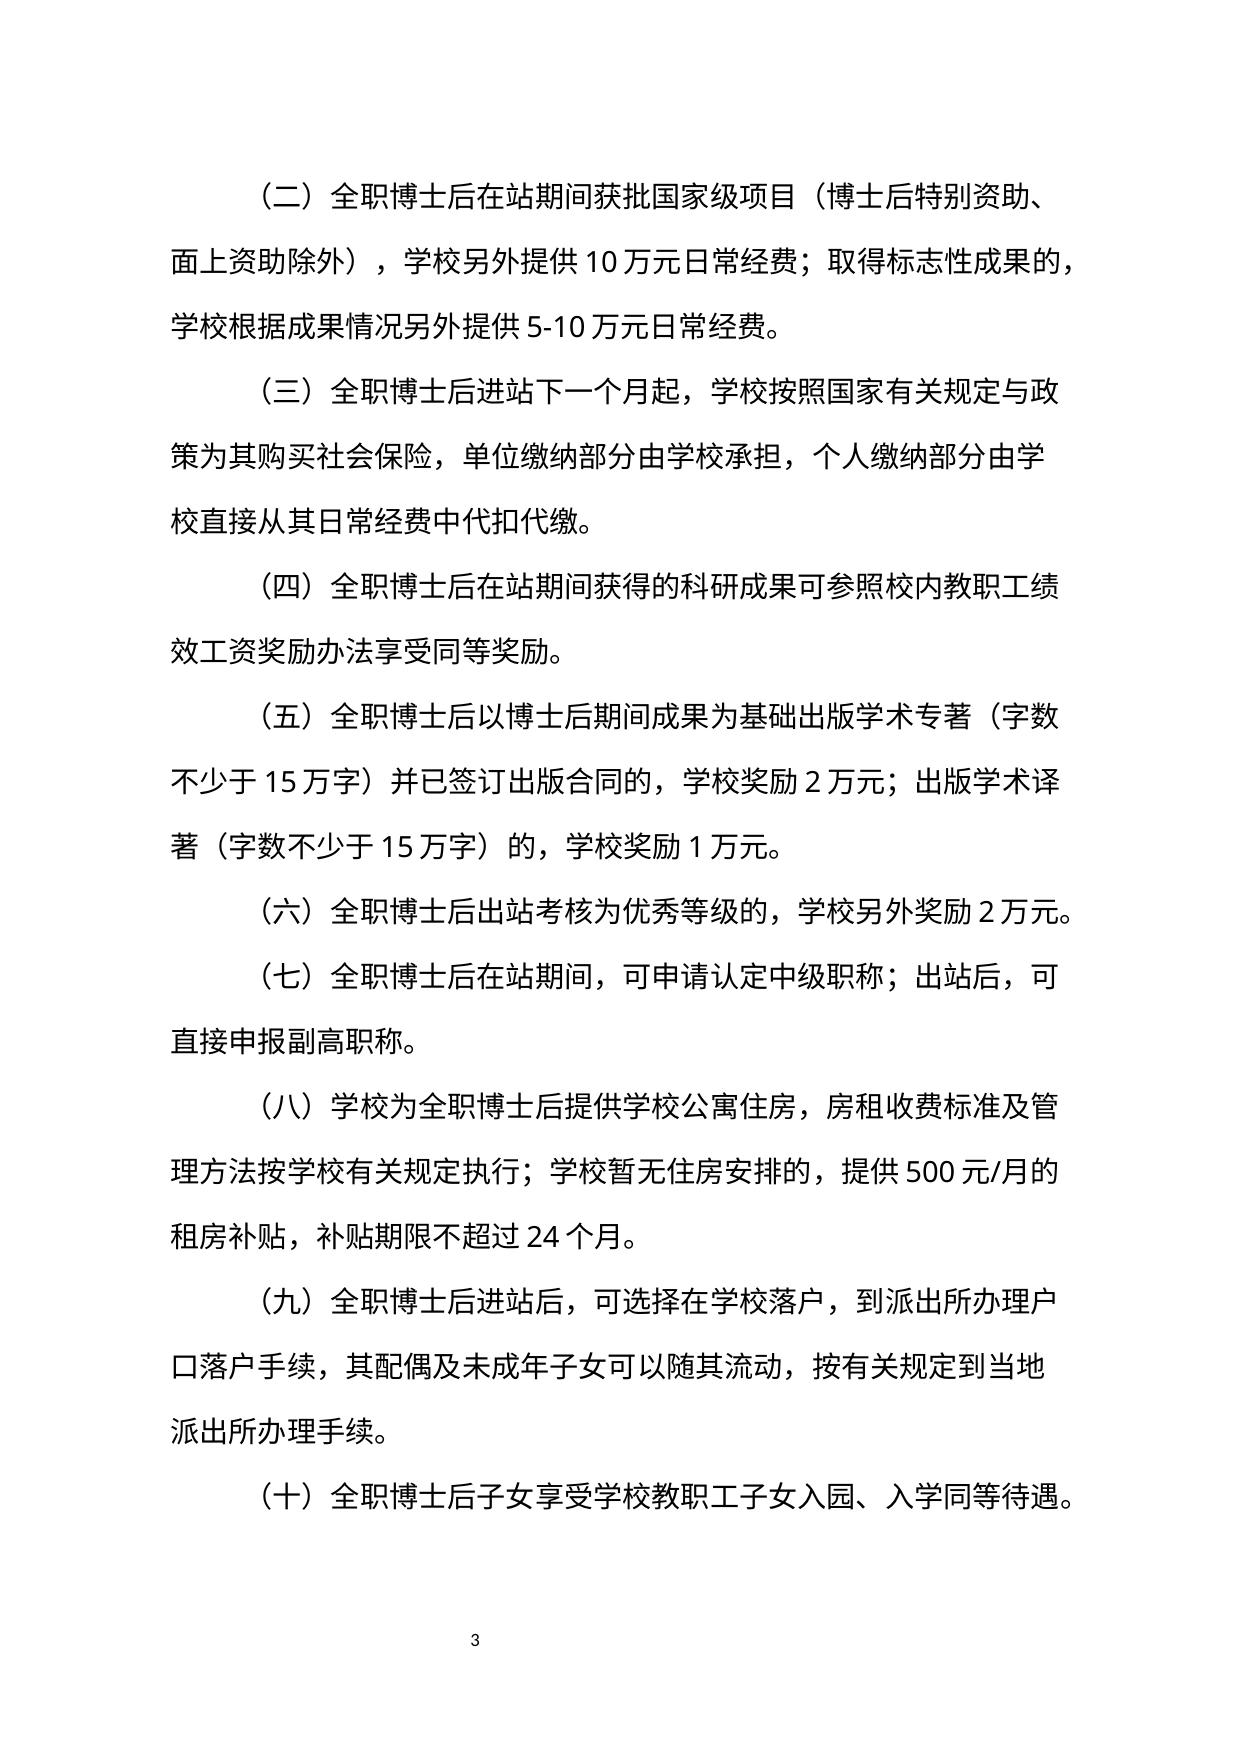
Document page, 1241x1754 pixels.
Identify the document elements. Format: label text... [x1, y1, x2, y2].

text （五）全职博士后以博士后期间成果为基础出版学术专著（字数不少于15万字）并已签订出版合同的，学校奖励2万元；出版学术译著（字数不少于15万字）的，学校奖励1万元。 [170, 682, 1070, 877]
text （三）全职博士后进站下一个月起，学校按照国家有关规定与政策为其购买社会保险，单位缴纳部分由学校承担，个人缴纳部分由学校直接从其日常经费中代扣代缴。 [170, 357, 1070, 552]
text （六）全职博士后出站考核为优秀等级的，学校另外奖励2万元。 [170, 877, 1070, 942]
text （九）全职博士后进站后，可选择在学校落户，到派出所办理户口落户手续，其配偶及未成年子女可以随其流动，按有关规定到当地派出所办理手续。 [170, 1267, 1070, 1462]
text （八）学校为全职博士后提供学校公寓住房，房租收费标准及管理方法按学校有关规定执行；学校暂无住房安排的，提供500元/月的租房补贴，补贴期限不超过24个月。 [170, 1072, 1070, 1267]
text （二）全职博士后在站期间获批国家级项目（博士后特别资助、面上资助除外），学校另外提供10万元日常经费；取得标志性成果的，学校根据成果情况另外提供5-10万元日常经费。 [170, 162, 1070, 357]
text （四）全职博士后在站期间获得的科研成果可参照校内教职工绩效工资奖励办法享受同等奖励。 [170, 552, 1070, 682]
text （十）全职博士后子女享受学校教职工子女入园、入学同等待遇。 [170, 1462, 1070, 1527]
text （七）全职博士后在站期间，可申请认定中级职称；出站后，可直接申报副高职称。 [170, 942, 1070, 1072]
